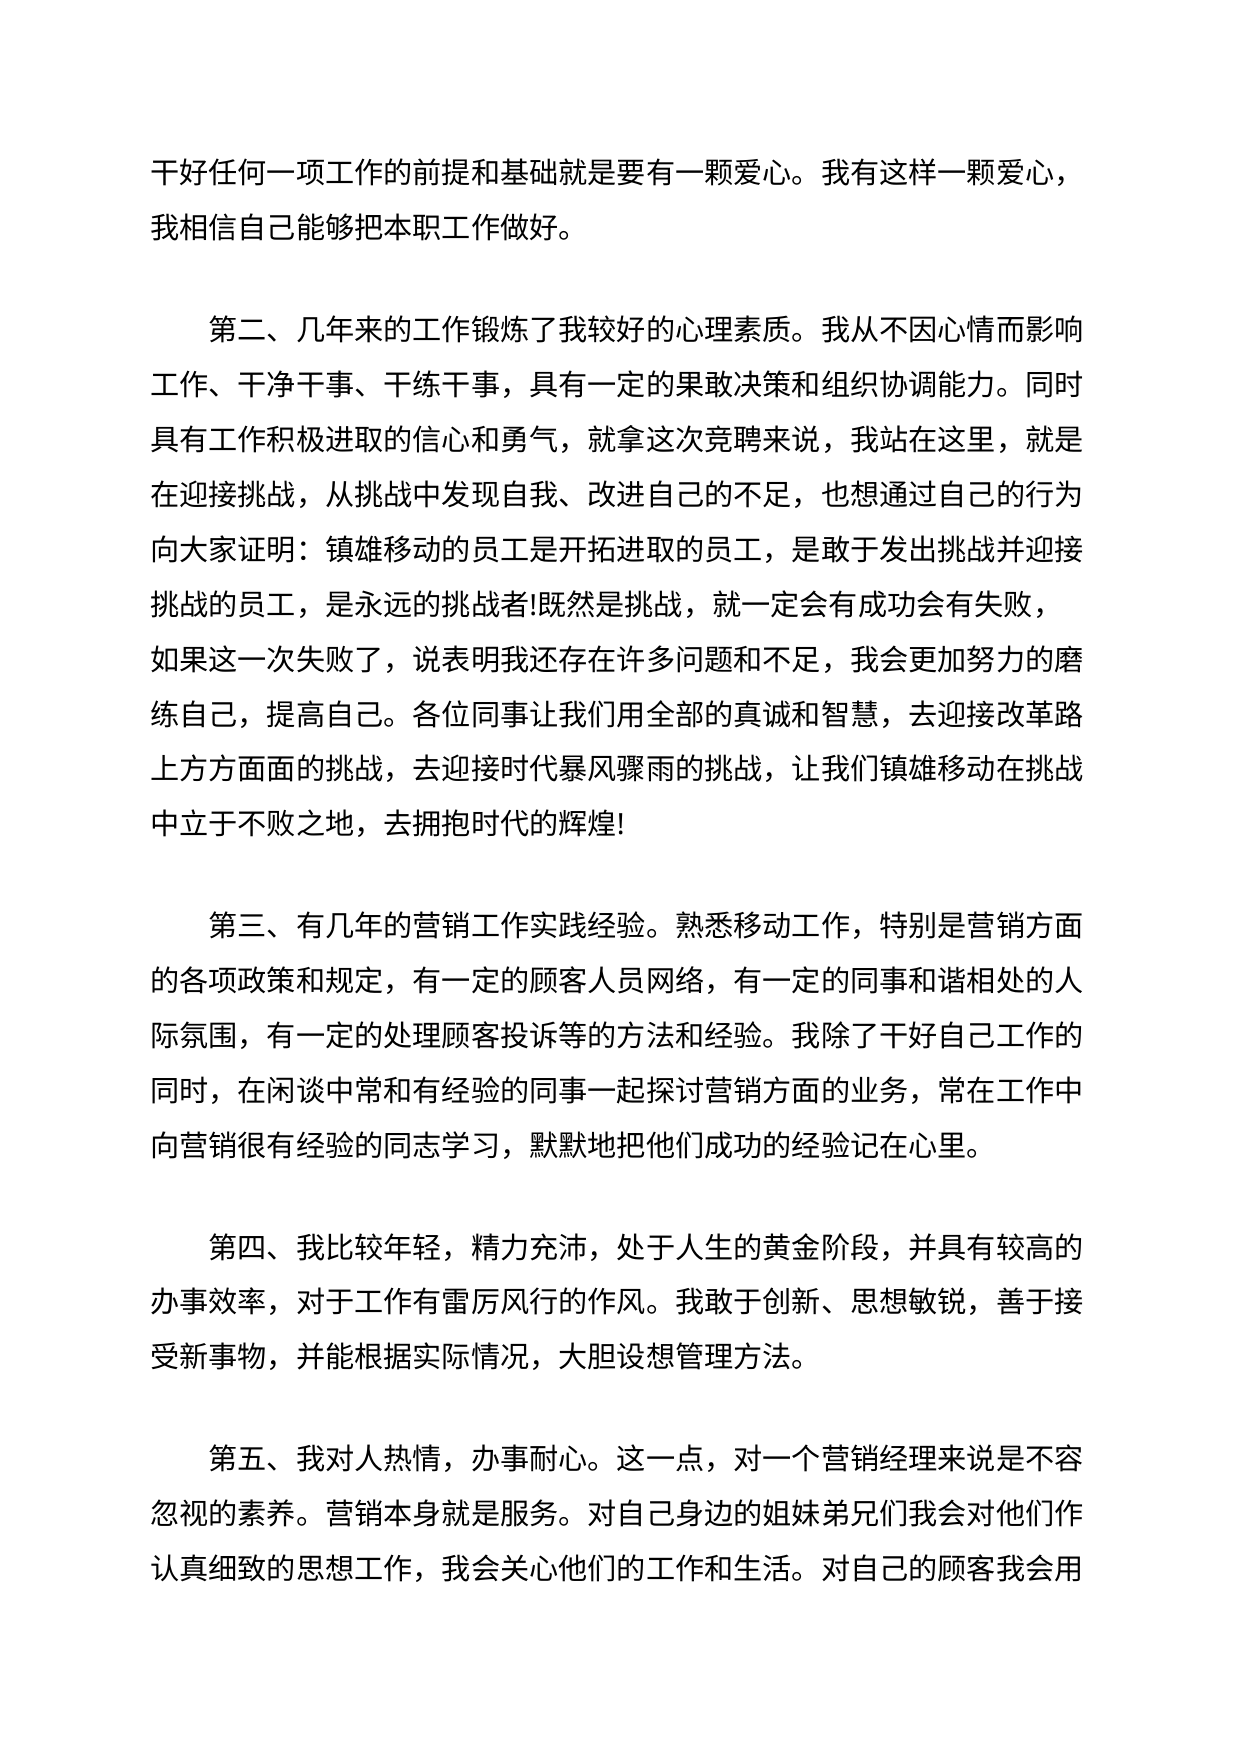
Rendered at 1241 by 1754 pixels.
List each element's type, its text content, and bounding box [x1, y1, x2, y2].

text 第四、我比较年轻，精力充沛，处于人生的黄金阶段，并具有较高的办事效率，对于工作有雷厉风行的作风。我敢于创新、思想敏锐，善于接受新事物，并能根据实际情况，大胆设想管理方法。 [150, 1224, 1090, 1376]
text 第三、有几年的营销工作实践经验。熟悉移动工作，特别是营销方面的各项政策和规定，有一定的顾客人员网络，有一定的同事和谐相处的人际氛围，有一定的处理顾客投诉等的方法和经验。我除了干好自己工作的同时，在闲谈中常和有经验的同事一起探讨营销方面的业务，常在工作中向营销很有经验的同志学习，默默地把他们成功的经验记在心里。 [150, 903, 1090, 1165]
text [150, 150, 1090, 247]
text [150, 1436, 1090, 1588]
text 第二、几年来的工作锻炼了我较好的心理素质。我从不因心情而影响工作、干净干事、干练干事，具有一定的果敢决策和组织协调能力。同时具有工作积极进取的信心和勇气，就拿这次竞聘来说，我站在这里，就是在迎接挑战，从挑战中发现自我、改进自己的不足，也想通过自己的行为向大家证明：镇雄移动的员工是开拓进取的员工，是敢于发出挑战并迎接挑战的员工，是永远的挑战者!既然是挑战，就一定会有成功会有失败，如果这一次失败了，说表明我还存在许多问题和不足，我会更加努力的磨练自己，提高自己。各位同事让我们用全部的真诚和智慧，去迎接改革路上方方面面的挑战，去迎接时代暴风骤雨的挑战，让我们镇雄移动在挑战中立于不败之地，去拥抱时代的辉煌! [150, 307, 1090, 843]
